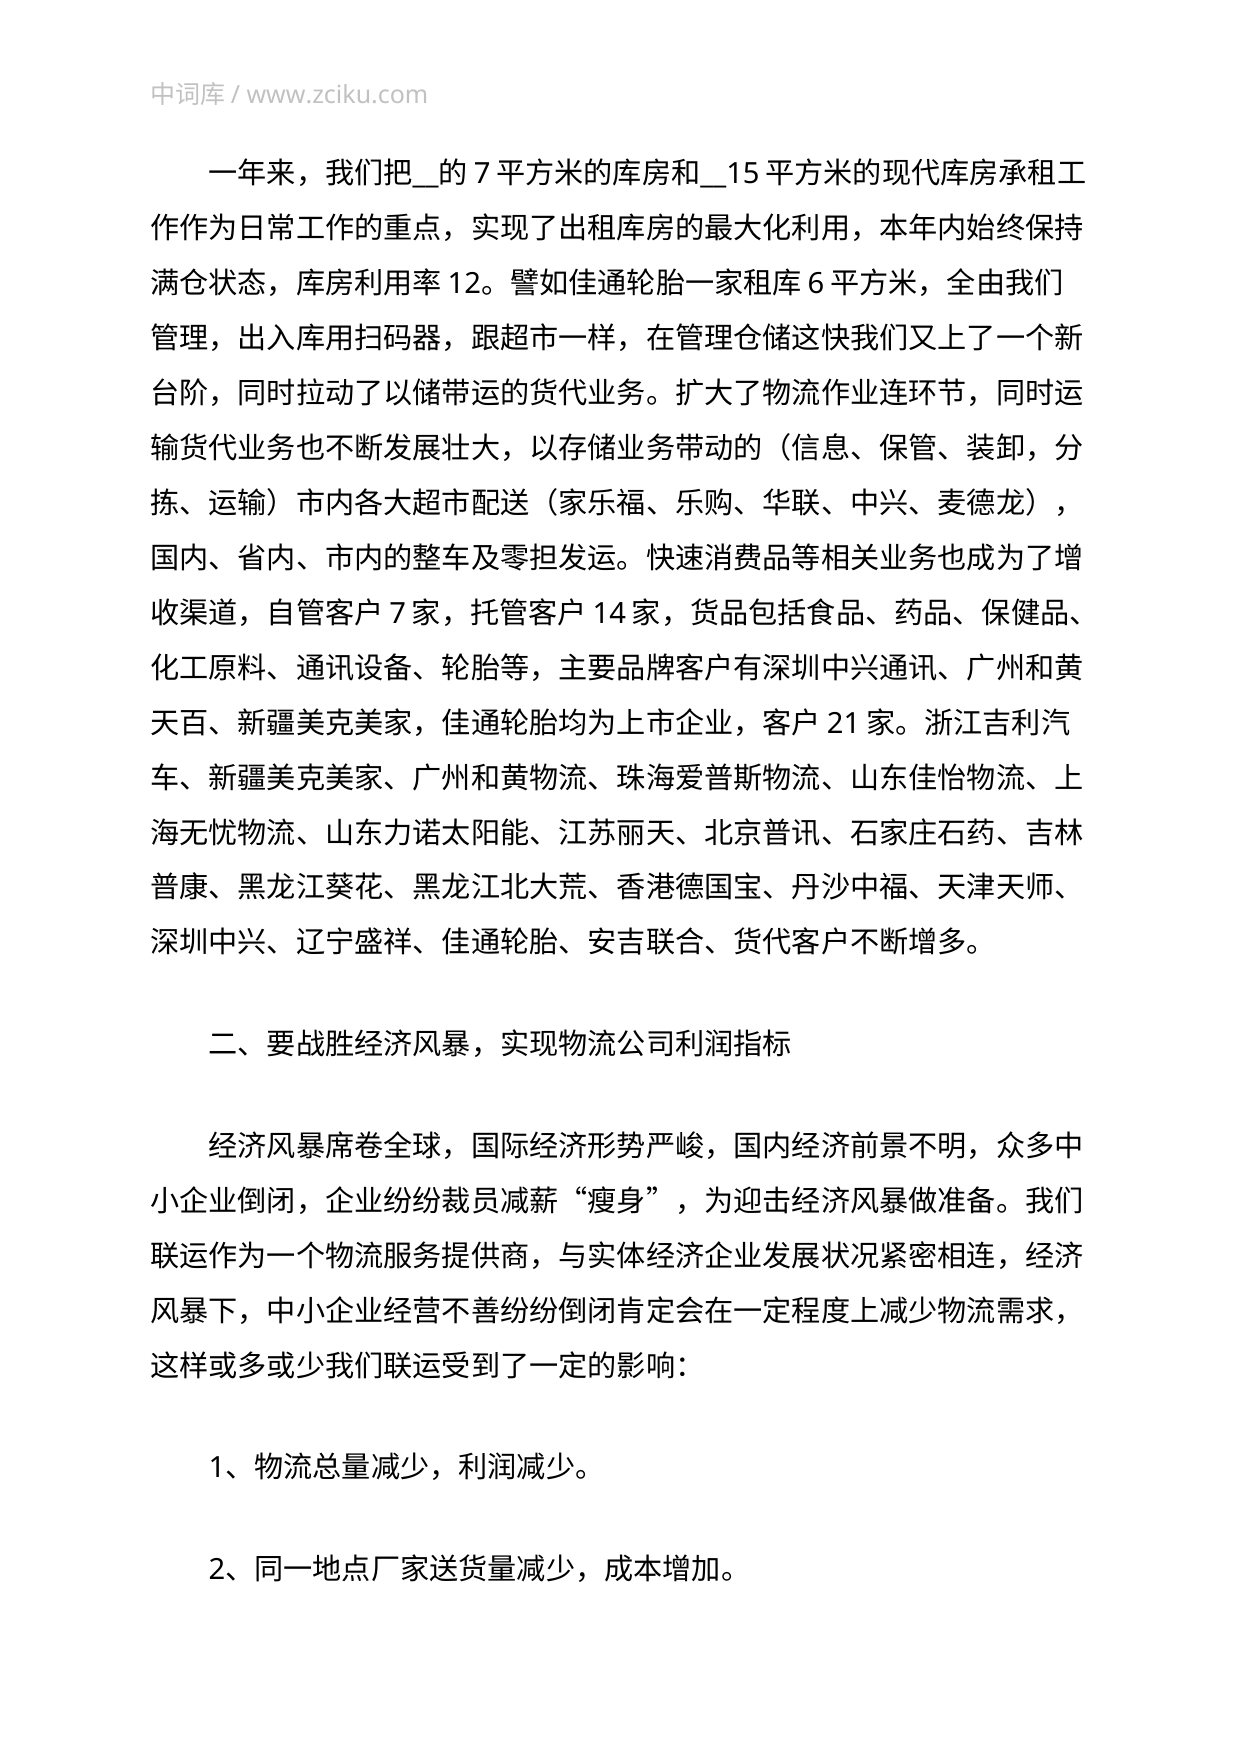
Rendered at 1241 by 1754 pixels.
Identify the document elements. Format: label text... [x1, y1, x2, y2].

text 1、物流总量减少，利润减少。 [150, 1444, 1090, 1486]
text 二、要战胜经济风暴，实现物流公司利润指标 [150, 1021, 1090, 1063]
text 一年来，我们把__的7平方米的库房和__15平方米的现代库房承租工作作为日常工作的重点，实现了出租库房的最大化利用，本年内始终保持满仓状态，库房利用率12。譬如佳通轮胎一家租库6平方米，全由我们管理，出入库用扫码器，跟超市一样，在管理仓储这快我们又上了一个新台阶，同时拉动了以储带运的货代业务。扩大了物流作业连环节，同时运输货代业务也不断发展壮大，以存储业务带动的（信息、保管、装卸，分拣、运输）市内各大超市配送（家乐福、乐购、华联、中兴、麦德龙），国内、省内、市内的整车及零担发运。快速消费品等相关业务也成为了增收渠道，自管客户7家，托管客户14家，货品包括食品、药品、保健品、化工原料、通讯设备、轮胎等，主要品牌客户有深圳中兴通讯、广州和黄天百、新疆美克美家，佳通轮胎均为上市企业，客户21家。浙江吉利汽车、新疆美克美家、广州和黄物流、珠海爱普斯物流、山东佳怡物流、上海无忧物流、山东力诺太阳能、江苏丽天、北京普讯、石家庄石药、吉林普康、黑龙江葵花、黑龙江北大荒、香港德国宝、丹沙中福、天津天师、深圳中兴、辽宁盛祥、佳通轮胎、安吉联合、货代客户不断增多。 [150, 150, 1090, 961]
text 经济风暴席卷全球，国际经济形势严峻，国内经济前景不明，众多中小企业倒闭，企业纷纷裁员减薪“瘦身”，为迎击经济风暴做准备。我们联运作为一个物流服务提供商，与实体经济企业发展状况紧密相连，经济风暴下，中小企业经营不善纷纷倒闭肯定会在一定程度上减少物流需求，这样或多或少我们联运受到了一定的影响： [150, 1122, 1090, 1384]
text 2、同一地点厂家送货量减少，成本增加。 [150, 1546, 1090, 1588]
